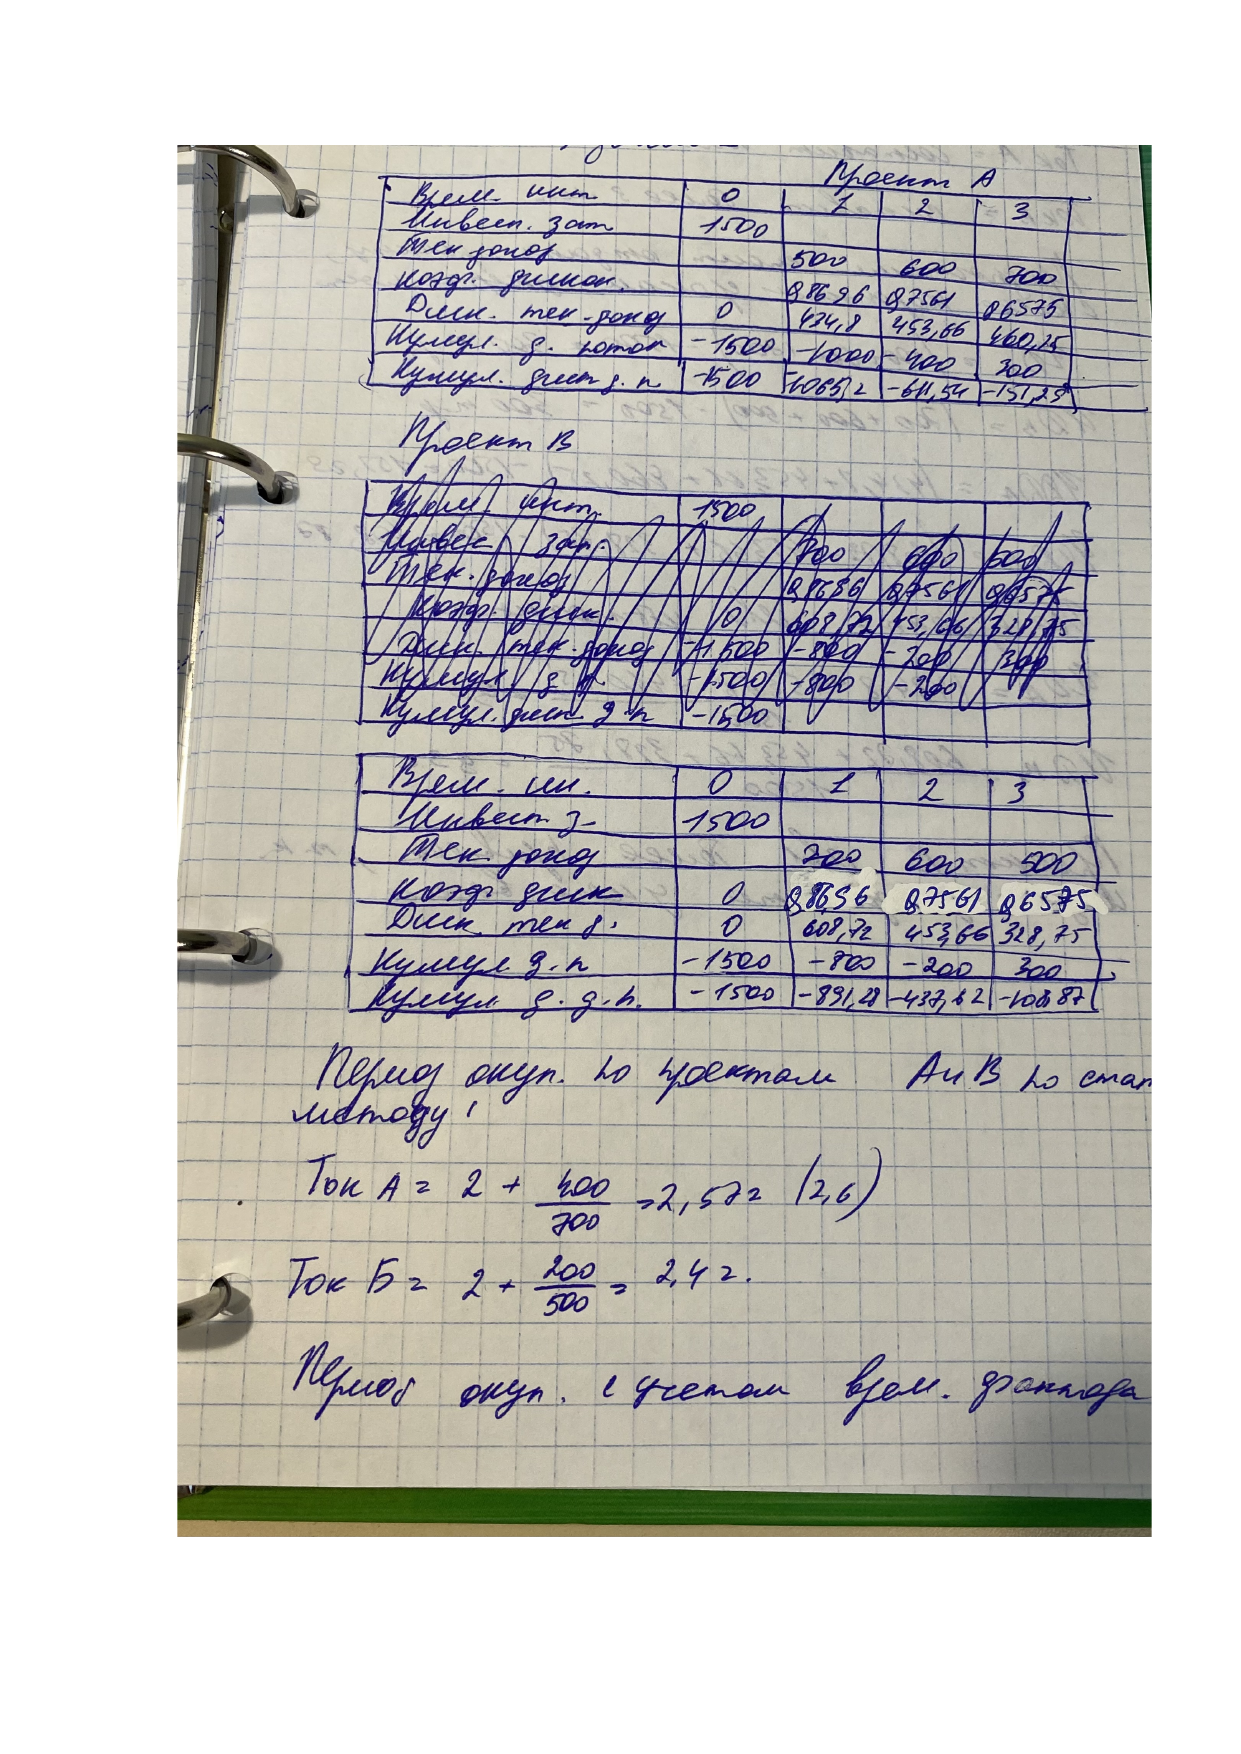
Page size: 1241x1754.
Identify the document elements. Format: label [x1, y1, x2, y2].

picture [177, 145, 1152, 1537]
